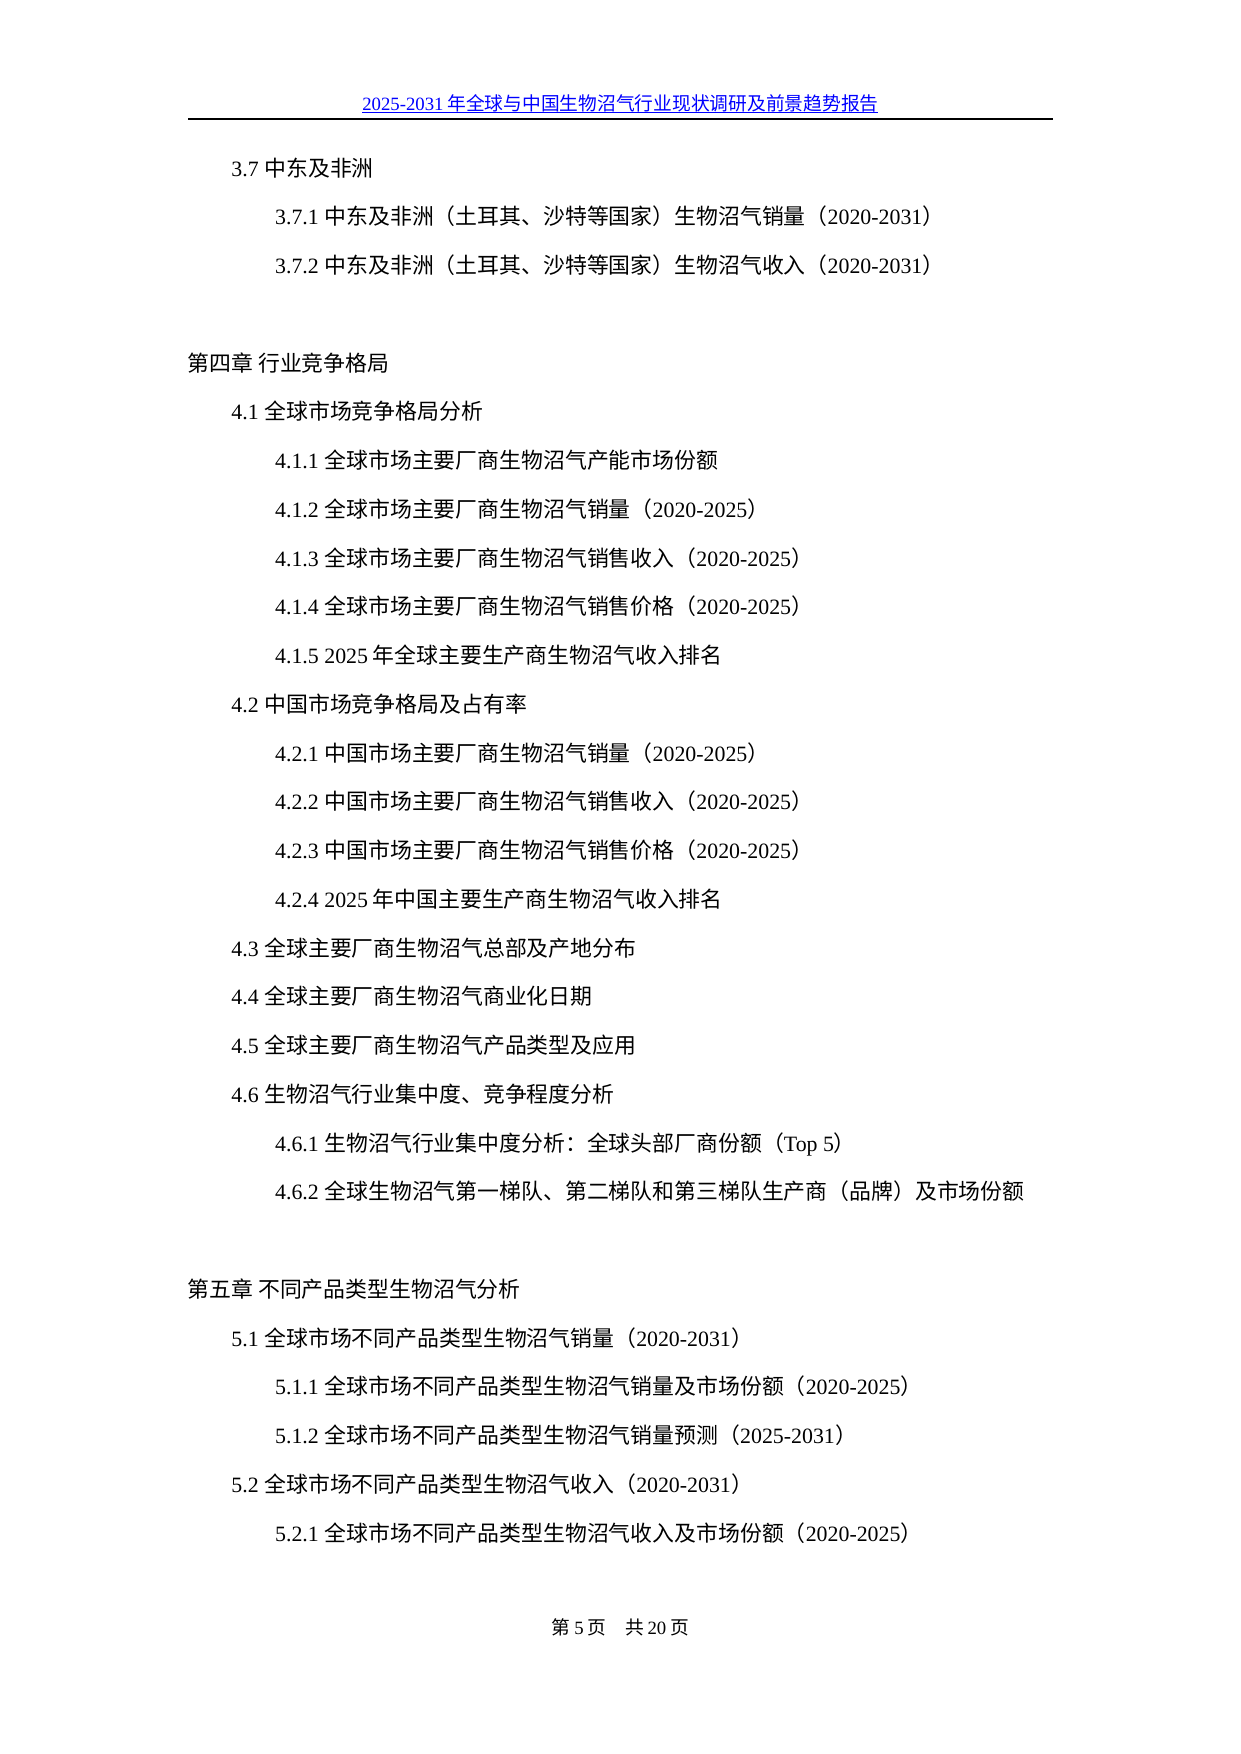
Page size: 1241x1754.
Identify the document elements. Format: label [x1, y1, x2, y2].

text [187, 150, 1053, 1548]
